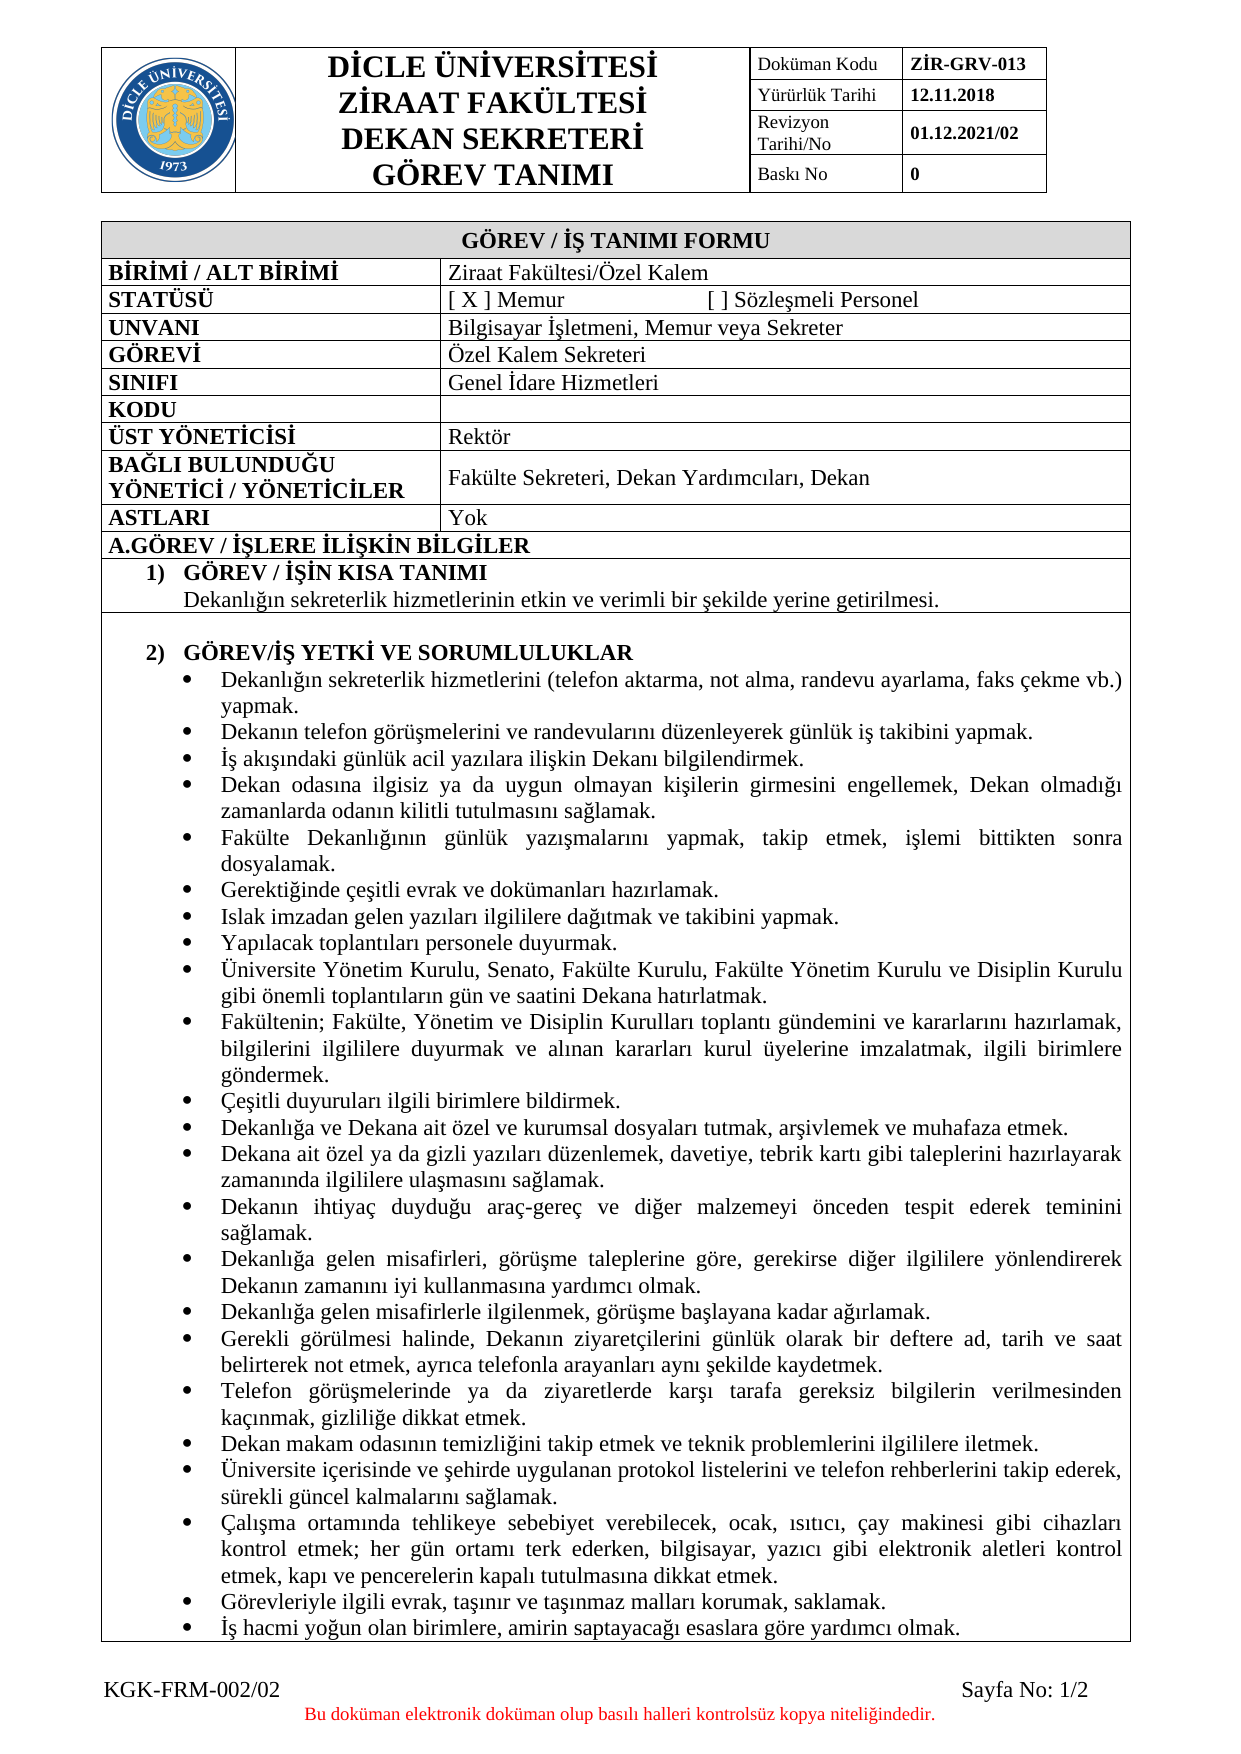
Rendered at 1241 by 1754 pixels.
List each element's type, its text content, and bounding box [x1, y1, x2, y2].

table_cell Özel Kalem Sekreteri [441, 341, 1130, 367]
table_cell STATÜSÜ [102, 286, 440, 313]
table_cell BİRİMİ / ALT BİRİMİ [102, 259, 440, 285]
table_cell GÖREVİ [102, 341, 440, 367]
table_cell Genel İdare Hizmetleri [441, 369, 1130, 395]
table_cell Rektör [441, 423, 1130, 450]
table_cell A.GÖREV / İŞLERE İLİŞKİN BİLGİLER [102, 532, 1130, 558]
table_cell [ X ] Memur [ ] Sözleşmeli Personel [441, 286, 1130, 313]
table_header GÖREV / İŞ TANIMI FORMU [102, 222, 1130, 258]
picture [108, 55, 236, 185]
table_cell GÖREV / İŞİN KISA TANIMI Dekanlığın sekreterlik hizmetlerinin etkin ve verimli bir şekilde yerine getirilmesi. [102, 559, 1130, 612]
table_cell BAĞLI BULUNDUĞU YÖNETİCİ / YÖNETİCİLER [102, 451, 440, 503]
table_cell ASTLARI [102, 505, 440, 531]
table_cell SINIFI [102, 369, 440, 395]
table_cell [441, 396, 1130, 422]
table_cell ÜST YÖNETİCİSİ [102, 423, 440, 450]
table_cell Bilgisayar İşletmeni, Memur veya Sekreter [441, 314, 1130, 340]
table_cell Yok [441, 505, 1130, 531]
table_cell UNVANI [102, 314, 440, 340]
table_cell Fakülte Sekreteri, Dekan Yardımcıları, Dekan [441, 451, 1130, 503]
table_cell KODU [102, 396, 440, 422]
table_cell Ziraat Fakültesi/Özel Kalem [441, 259, 1130, 285]
